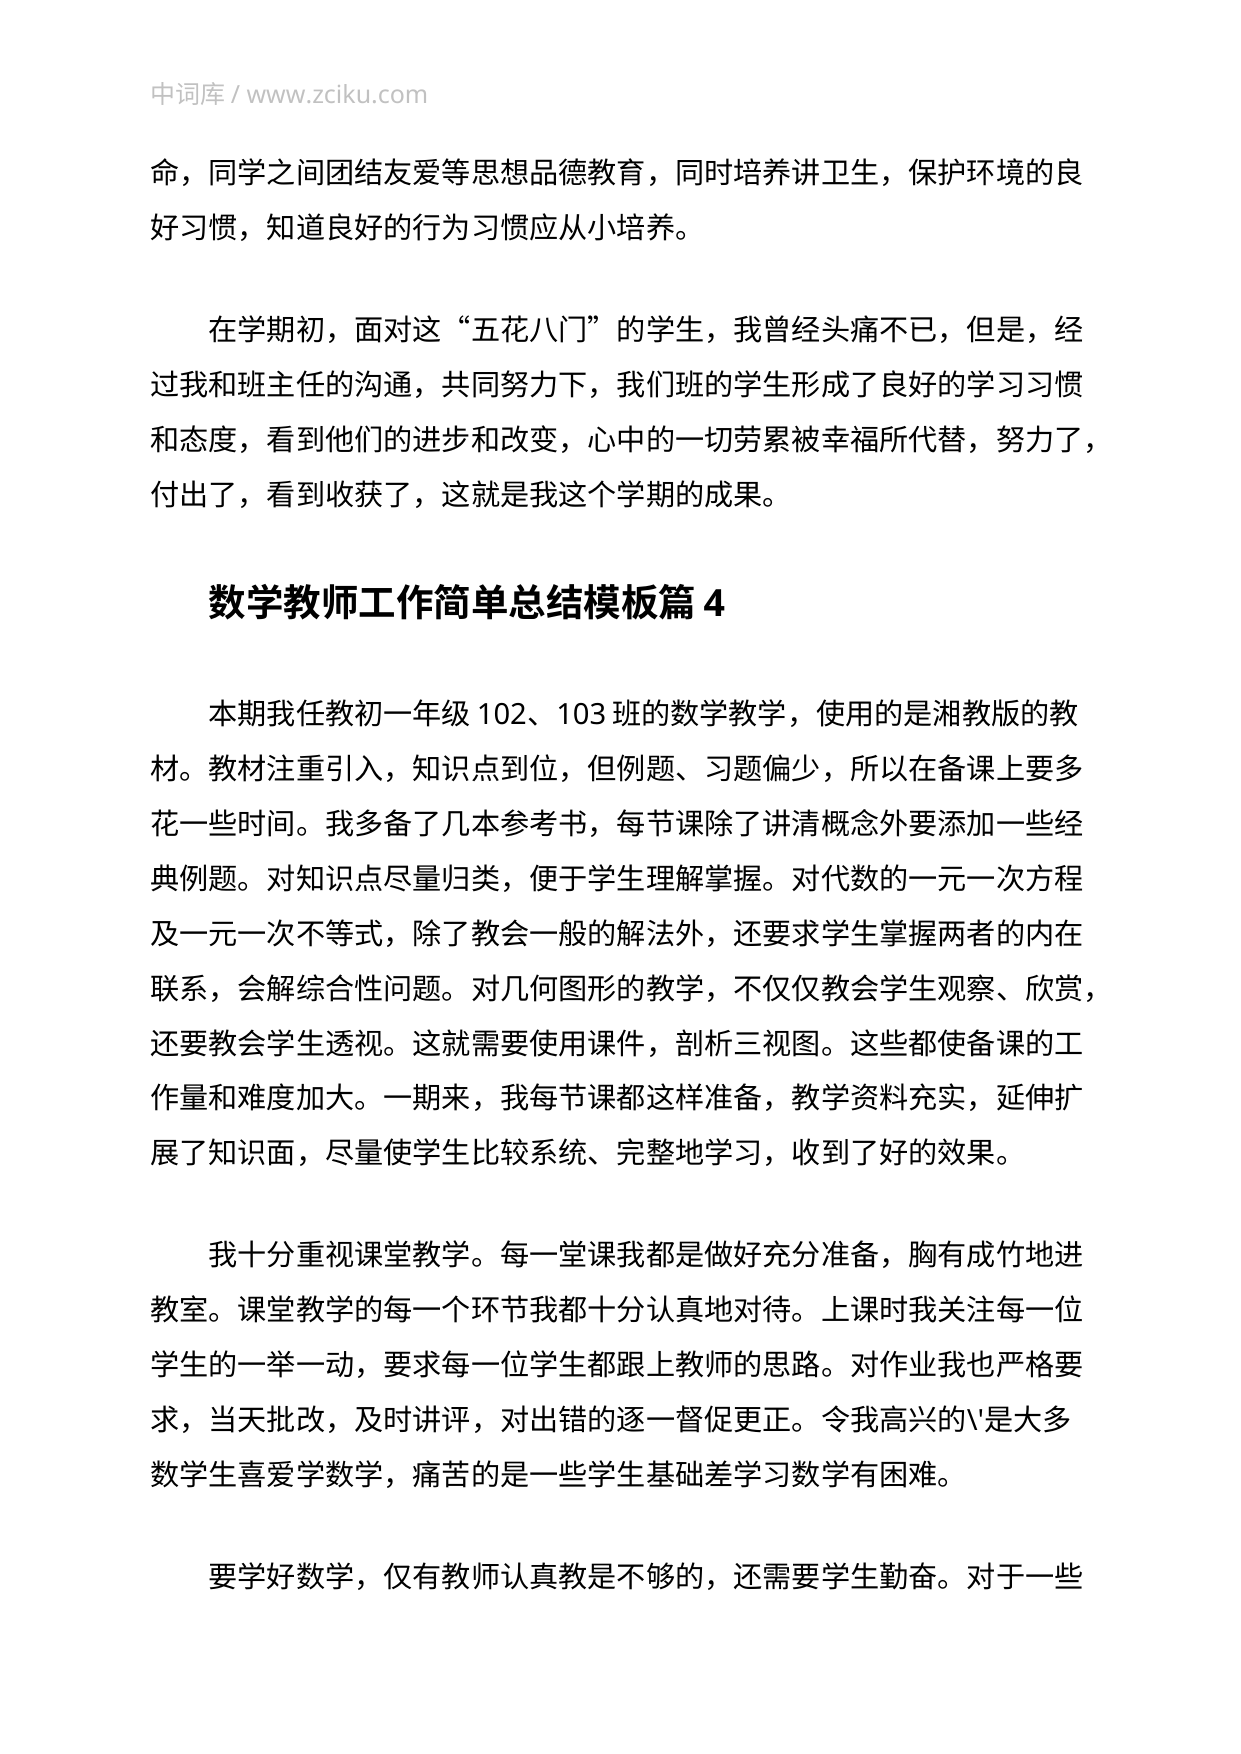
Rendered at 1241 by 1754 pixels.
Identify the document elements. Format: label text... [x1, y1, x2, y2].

text 数学教师工作简单总结模板篇4 [150, 573, 1090, 628]
text 我十分重视课堂教学。每一堂课我都是做好充分准备，胸有成竹地进教室。课堂教学的每一个环节我都十分认真地对待。上课时我关注每一位学生的一举一动，要求每一位学生都跟上教师的思路。对作业我也严格要求，当天批改，及时讲评，对出错的逐一督促更正。令我高兴的\'是大多数学生喜爱学数学，痛苦的是一些学生基础差学习数学有困难。 [150, 1232, 1090, 1494]
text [150, 1553, 1090, 1596]
text 本期我任教初一年级102、103班的数学教学，使用的是湘教版的教材。教材注重引入，知识点到位，但例题、习题偏少，所以在备课上要多花一些时间。我多备了几本参考书，每节课除了讲清概念外要添加一些经典例题。对知识点尽量归类，便于学生理解掌握。对代数的一元一次方程及一元一次不等式，除了教会一般的解法外，还要求学生掌握两者的内在联系，会解综合性问题。对几何图形的教学，不仅仅教会学生观察、欣赏，还要教会学生透视。这就需要使用课件，剖析三视图。这些都使备课的工作量和难度加大。一期来，我每节课都这样准备，教学资料充实，延伸扩展了知识面，尽量使学生比较系统、完整地学习，收到了好的效果。 [150, 691, 1090, 1172]
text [150, 150, 1090, 247]
text 在学期初，面对这“五花八门”的学生，我曾经头痛不已，但是，经过我和班主任的沟通，共同努力下，我们班的学生形成了良好的学习习惯和态度，看到他们的进步和改变，心中的一切劳累被幸福所代替，努力了，付出了，看到收获了，这就是我这个学期的成果。 [150, 307, 1090, 514]
